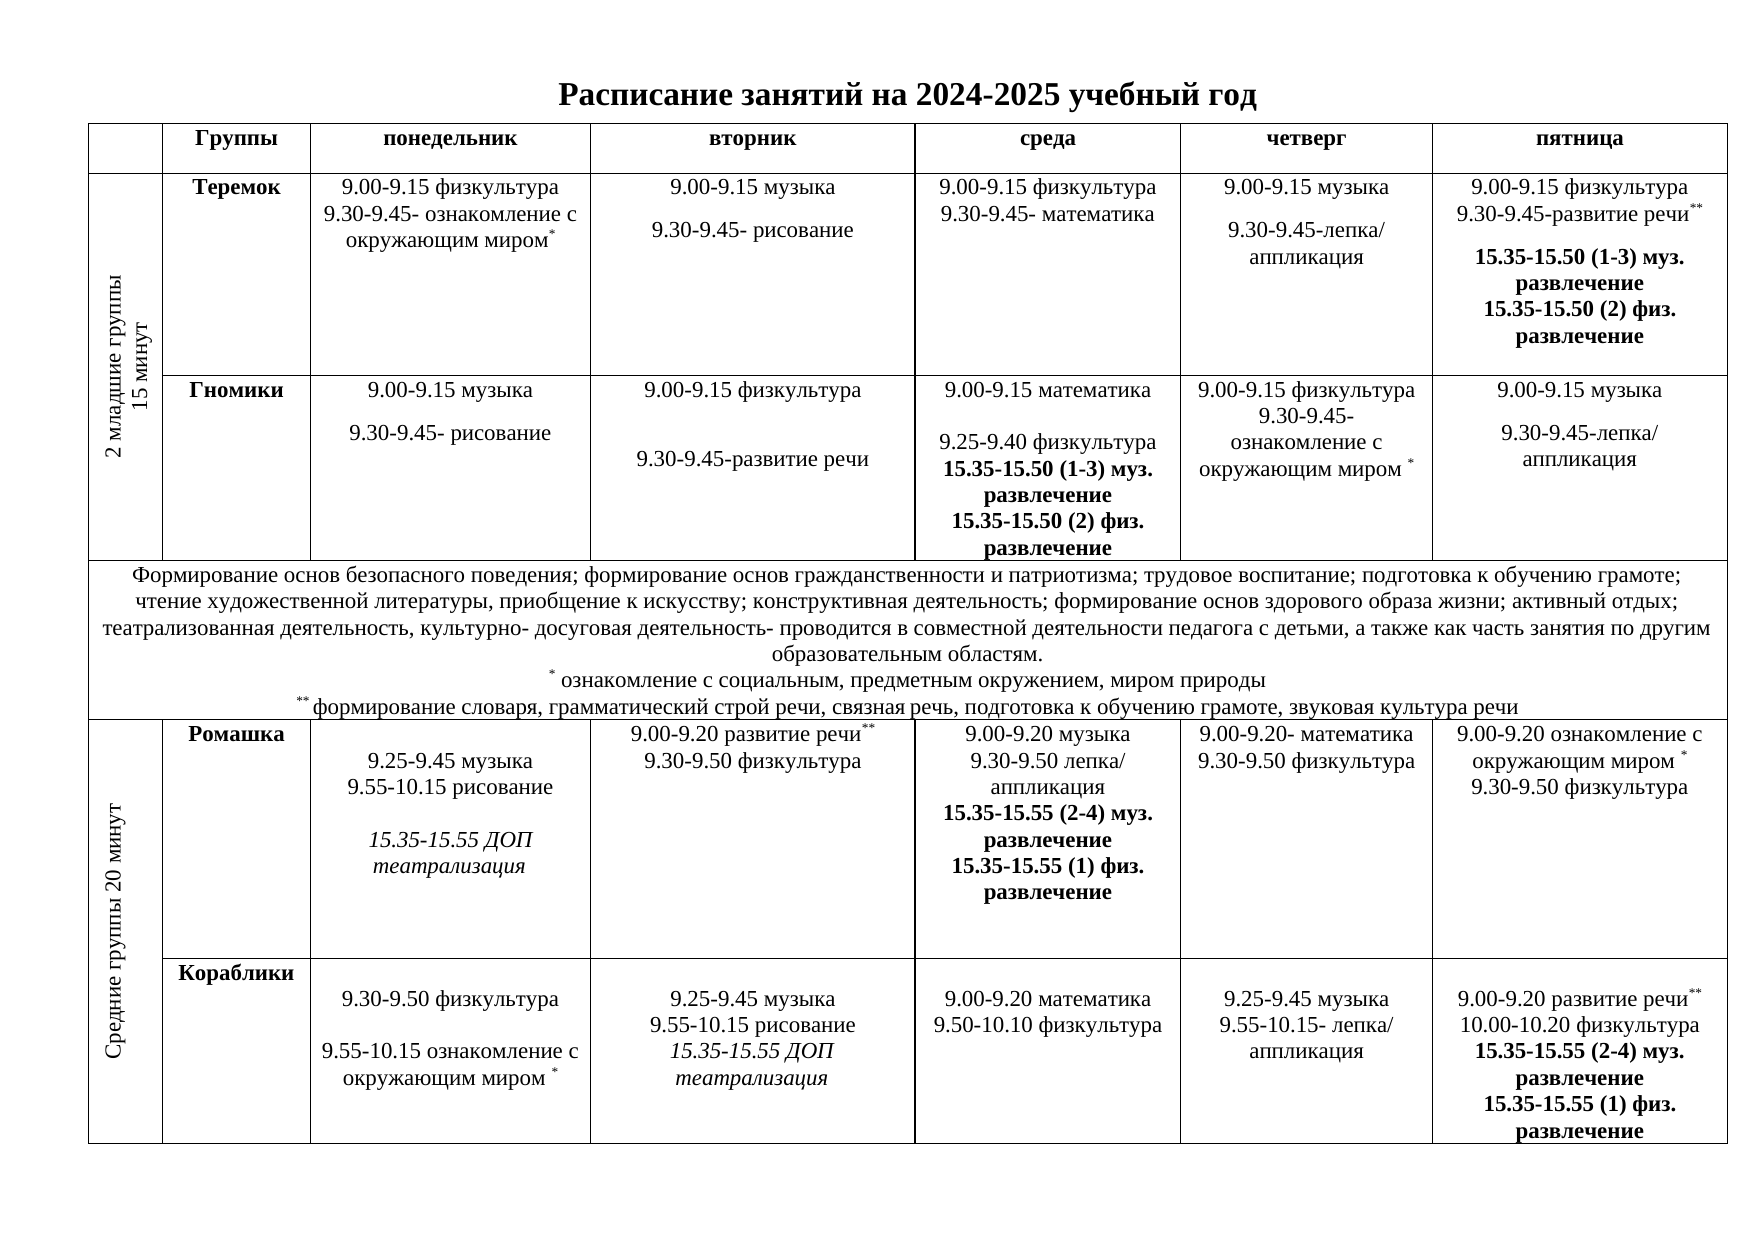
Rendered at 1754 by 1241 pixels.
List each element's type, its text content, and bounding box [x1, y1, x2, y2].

table_cell 9.00-9.15 музыка 9.30-9.45-лепка/ аппликация [1181, 174, 1432, 374]
table_cell Ромашка [163, 720, 310, 957]
table_cell Теремок [163, 174, 310, 374]
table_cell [591, 959, 914, 1143]
table_cell 9.00-9.15 физкультура 9.30-9.45- ознакомление с окружающим миром * [1181, 376, 1432, 560]
table_cell среда [916, 124, 1180, 172]
table_cell 9.00-9.20 ознакомление с окружающим миром * 9.30-9.50 физкультура [1433, 720, 1727, 957]
table_cell вторник [591, 124, 914, 172]
table_cell Группы [163, 124, 310, 172]
table_header Расписание занятий на 2024-2025 учебный год [88, 74, 1727, 123]
table_cell 9.00-9.20- математика 9.30-9.50 физкультура [1181, 720, 1432, 957]
table_cell 9.25-9.45 музыка 9.55-10.15 рисование 15.35-15.55 ДОП театрализация [311, 720, 590, 957]
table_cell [1433, 959, 1727, 1143]
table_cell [311, 959, 590, 1143]
table_cell 9.00-9.20 развитие речи** 9.30-9.50 физкультура [591, 720, 914, 957]
table_cell 9.00-9.15 физкультура 9.30-9.45-развитие речи [591, 376, 914, 560]
table_cell 9.00-9.15 физкультура 9.30-9.45- математика [916, 174, 1180, 374]
table_cell 2 младшие группы 15 минут [89, 174, 162, 560]
table_cell 9.00-9.15 физкультура 9.30-9.45- ознакомление с окружающим миром* [311, 174, 590, 374]
table_cell понедельник [311, 124, 590, 172]
table_cell 9.00-9.15 музыка 9.30-9.45- рисование [311, 376, 590, 560]
table_cell 9.00-9.20 музыка 9.30-9.50 лепка/ аппликация 15.35-15.55 (2-4) муз. развлечение 15.35-15.55 (1) физ. развлечение [916, 720, 1180, 957]
table_cell Формирование основ безопасного поведения; формирование основ гражданственности и патриотизма; трудовое воспитание; подготовка к обучению грамоте; чтение художественной литературы, приобщение к искусству; конструктивная деятельность; формирование основ здорового образа жизни; активный отдых; театрализованная деятельность, культурно- досуговая деятельность- проводится в совместной деятельности педагога с детьми, а также как часть занятия по другим образовательным областям. * ознакомление с социальным, предметным окружением, миром природы ** формирование словаря, грамматический строй речи, связная речь, подготовка к обучению грамоте, звуковая культура речи [89, 561, 1727, 719]
table_cell Гномики [163, 376, 310, 560]
table_cell [89, 124, 162, 172]
table_cell 9.00-9.15 физкультура 9.30-9.45-развитие речи** 15.35-15.50 (1-3) муз. развлечение 15.35-15.50 (2) физ. развлечение [1433, 174, 1727, 374]
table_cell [916, 959, 1180, 1143]
table_cell 9.00-9.15 музыка 9.30-9.45-лепка/ аппликация [1433, 376, 1727, 560]
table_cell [1181, 959, 1432, 1143]
table_cell Средние группы 20 минут [89, 720, 162, 1143]
table_cell Кораблики [163, 959, 310, 1143]
table_cell 9.00-9.15 музыка 9.30-9.45- рисование [591, 174, 914, 374]
table_cell 9.00-9.15 математика 9.25-9.40 физкультура 15.35-15.50 (1-3) муз. развлечение 15.35-15.50 (2) физ. развлечение [916, 376, 1180, 560]
table_cell четверг [1181, 124, 1432, 172]
table_cell пятница [1433, 124, 1727, 172]
